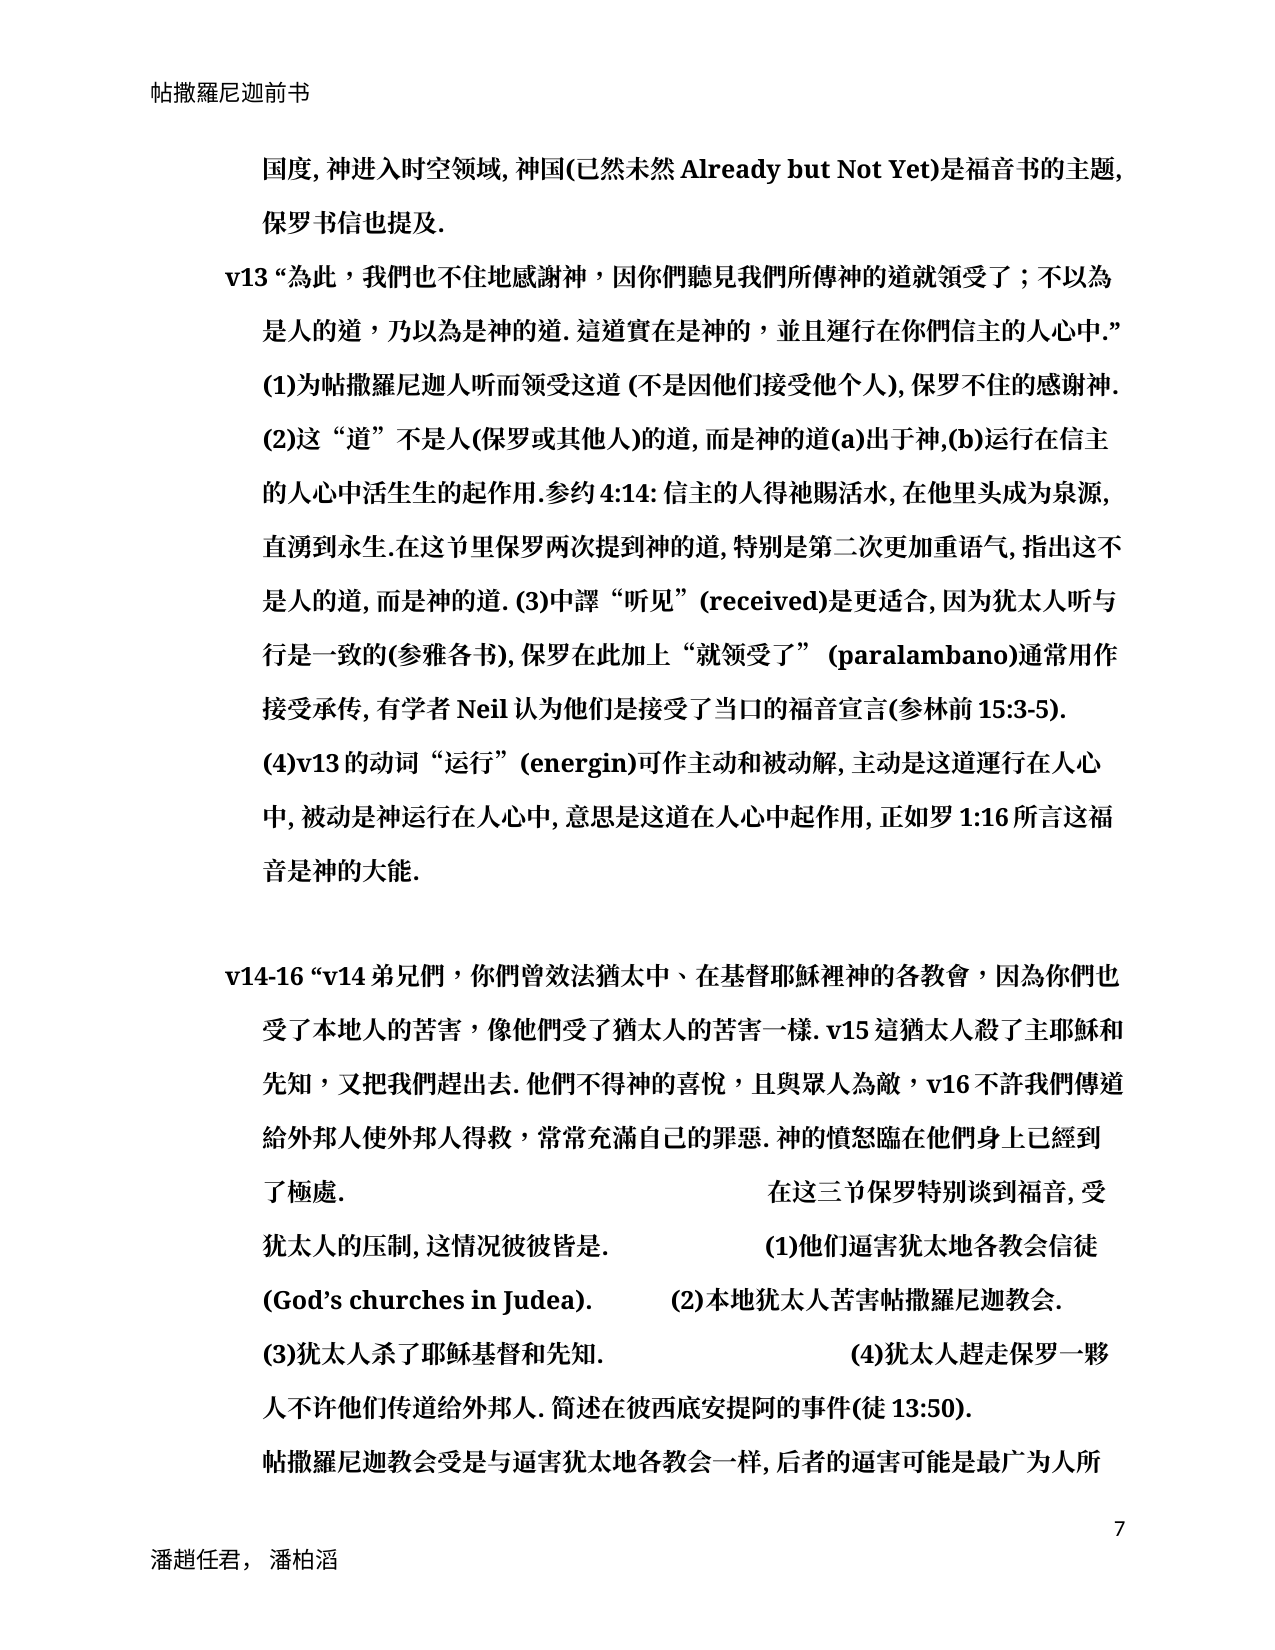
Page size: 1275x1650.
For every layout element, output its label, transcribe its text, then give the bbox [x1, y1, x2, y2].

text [225, 957, 1125, 1478]
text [225, 150, 1125, 240]
text v13 “為此，我們也不住地感謝神，因你們聽見我們所傳神的道就領受了；不以為是人的道，乃以為是神的道. 這道實在是神的，並且運行在你們信主的人心中.” (1)为帖撒羅尼迦人听而领受这道 (不是因他们接受他个人), 保罗不住的感谢神. (2)这“道”不是人(保罗或其他人)的道, 而是神的道(a)出于神,(b)运行在信主的人心中活生生的起作用.参约4:14: 信主的人得祂賜活水, 在他里头成为泉源, 直湧到永生.在这兯里保罗两次提到神的道, 特别是第二次更加重语气, 指出这不是人的道, 而是神的道. (3)中譯“听见”(received)是更适合, 因为犹太人听与行是一致的(参雅各书), 保罗在此加上“就领受了” (paralambano)通常用作接受承传, 有学者Neil认为他们是接受了当口的福音宣言(参林前15:3-5).(4)v13的动词“运行”(energin)可作主动和被动解, 主动是这道運行在人心中, 被动是神运行在人心中, 意思是这道在人心中起作用, 正如罗1:16所言这福音是神的大能. [225, 258, 1125, 888]
